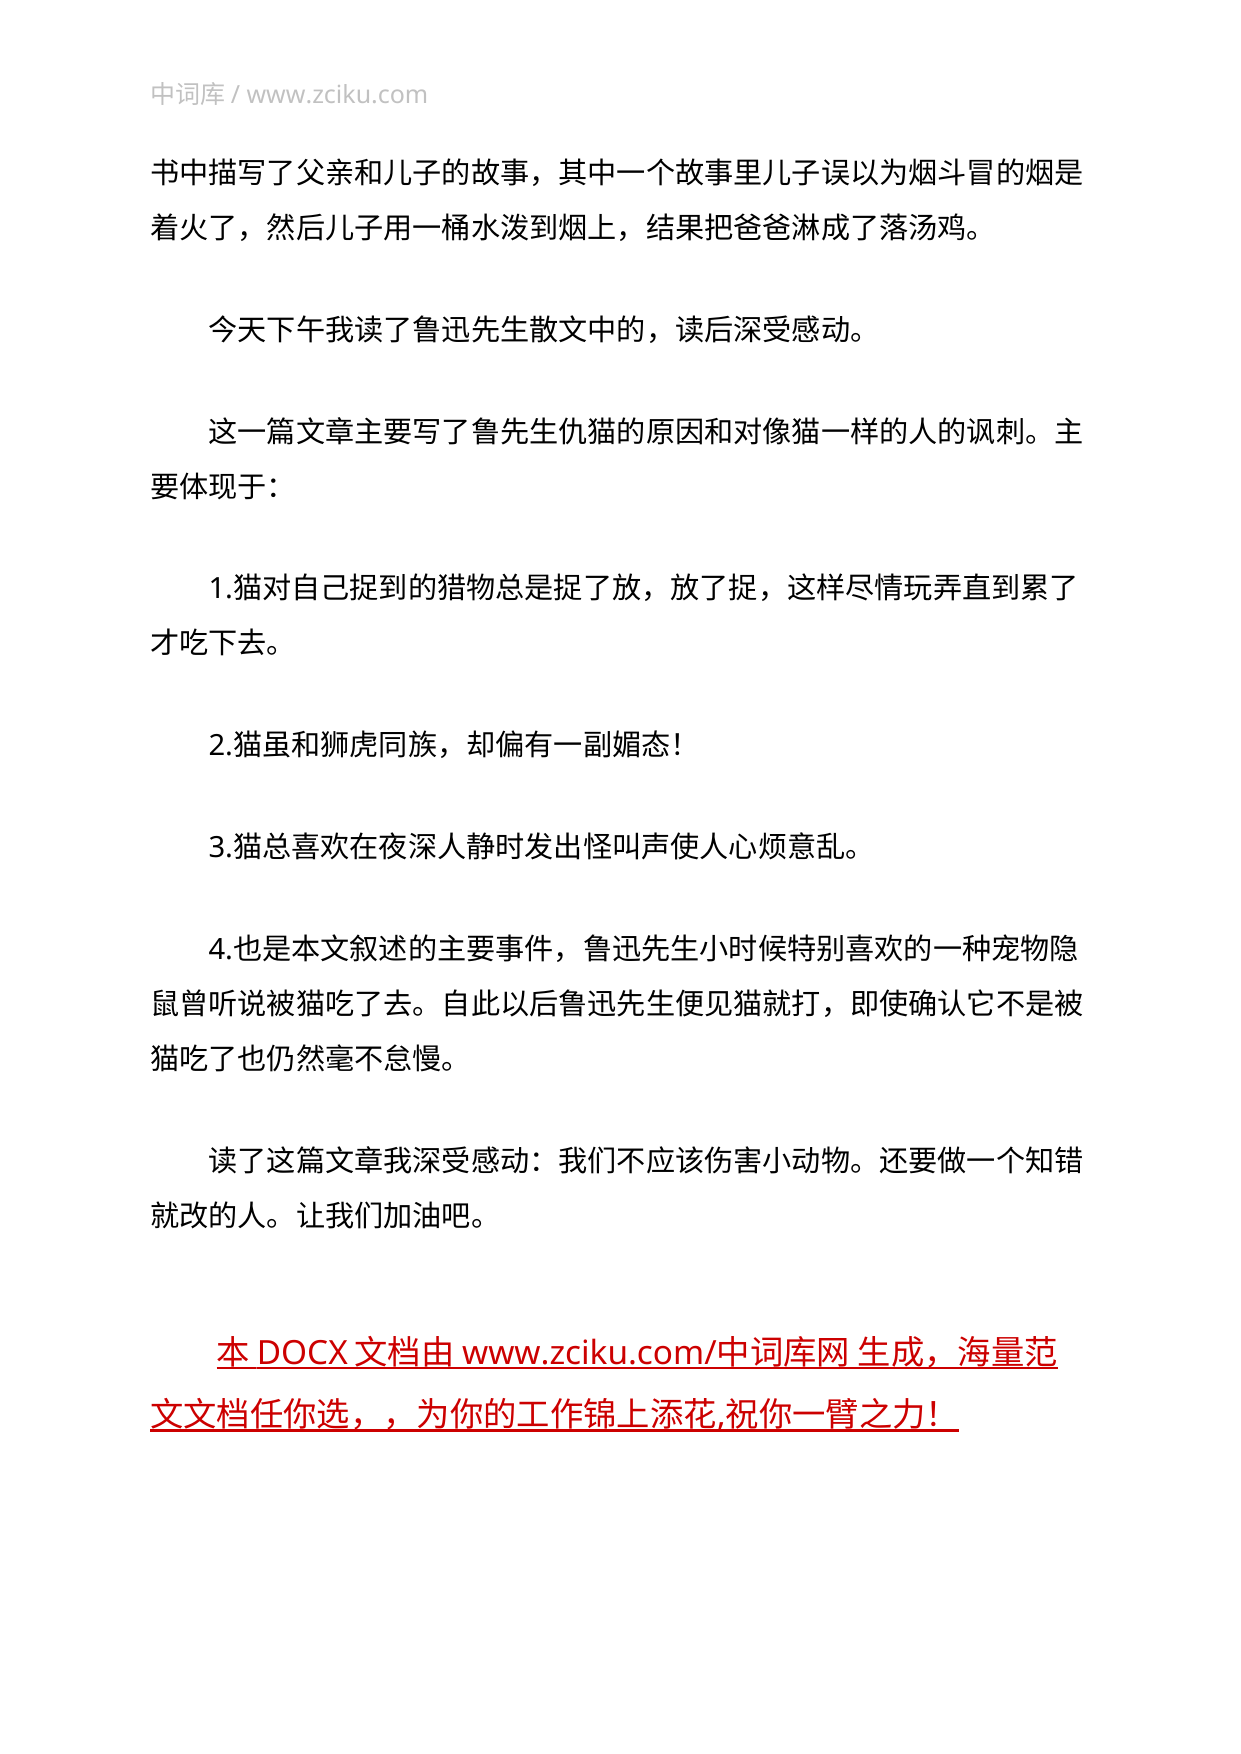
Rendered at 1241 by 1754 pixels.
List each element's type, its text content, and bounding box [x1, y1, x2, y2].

text 这一篇文章主要写了鲁先生仇猫的原因和对像猫一样的人的讽刺。主要体现于： [150, 408, 1090, 506]
text 本DOCX文档由 www.zciku.com/中词库网 生成，海量范文文档任你选，，为你的工作锦上添花,祝你一臂之力！ [150, 1325, 1090, 1437]
text 4.也是本文叙述的主要事件，鲁迅先生小时候特别喜欢的一种宠物隐鼠曾听说被猫吃了去。自此以后鲁迅先生便见猫就打，即使确认它不是被猫吃了也仍然毫不怠慢。 [150, 926, 1090, 1078]
text 1.猫对自己捉到的猎物总是捉了放，放了捉，这样尽情玩弄直到累了才吃下去。 [150, 565, 1090, 662]
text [150, 150, 1090, 247]
text 3.猫总喜欢在夜深人静时发出怪叫声使人心烦意乱。 [150, 824, 1090, 866]
text 2.猫虽和狮虎同族，却偏有一副媚态！ [150, 722, 1090, 764]
text 今天下午我读了鲁迅先生散文中的，读后深受感动。 [150, 307, 1090, 349]
text 读了这篇文章我深受感动：我们不应该伤害小动物。还要做一个知错就改的人。让我们加油吧。 [150, 1137, 1090, 1235]
